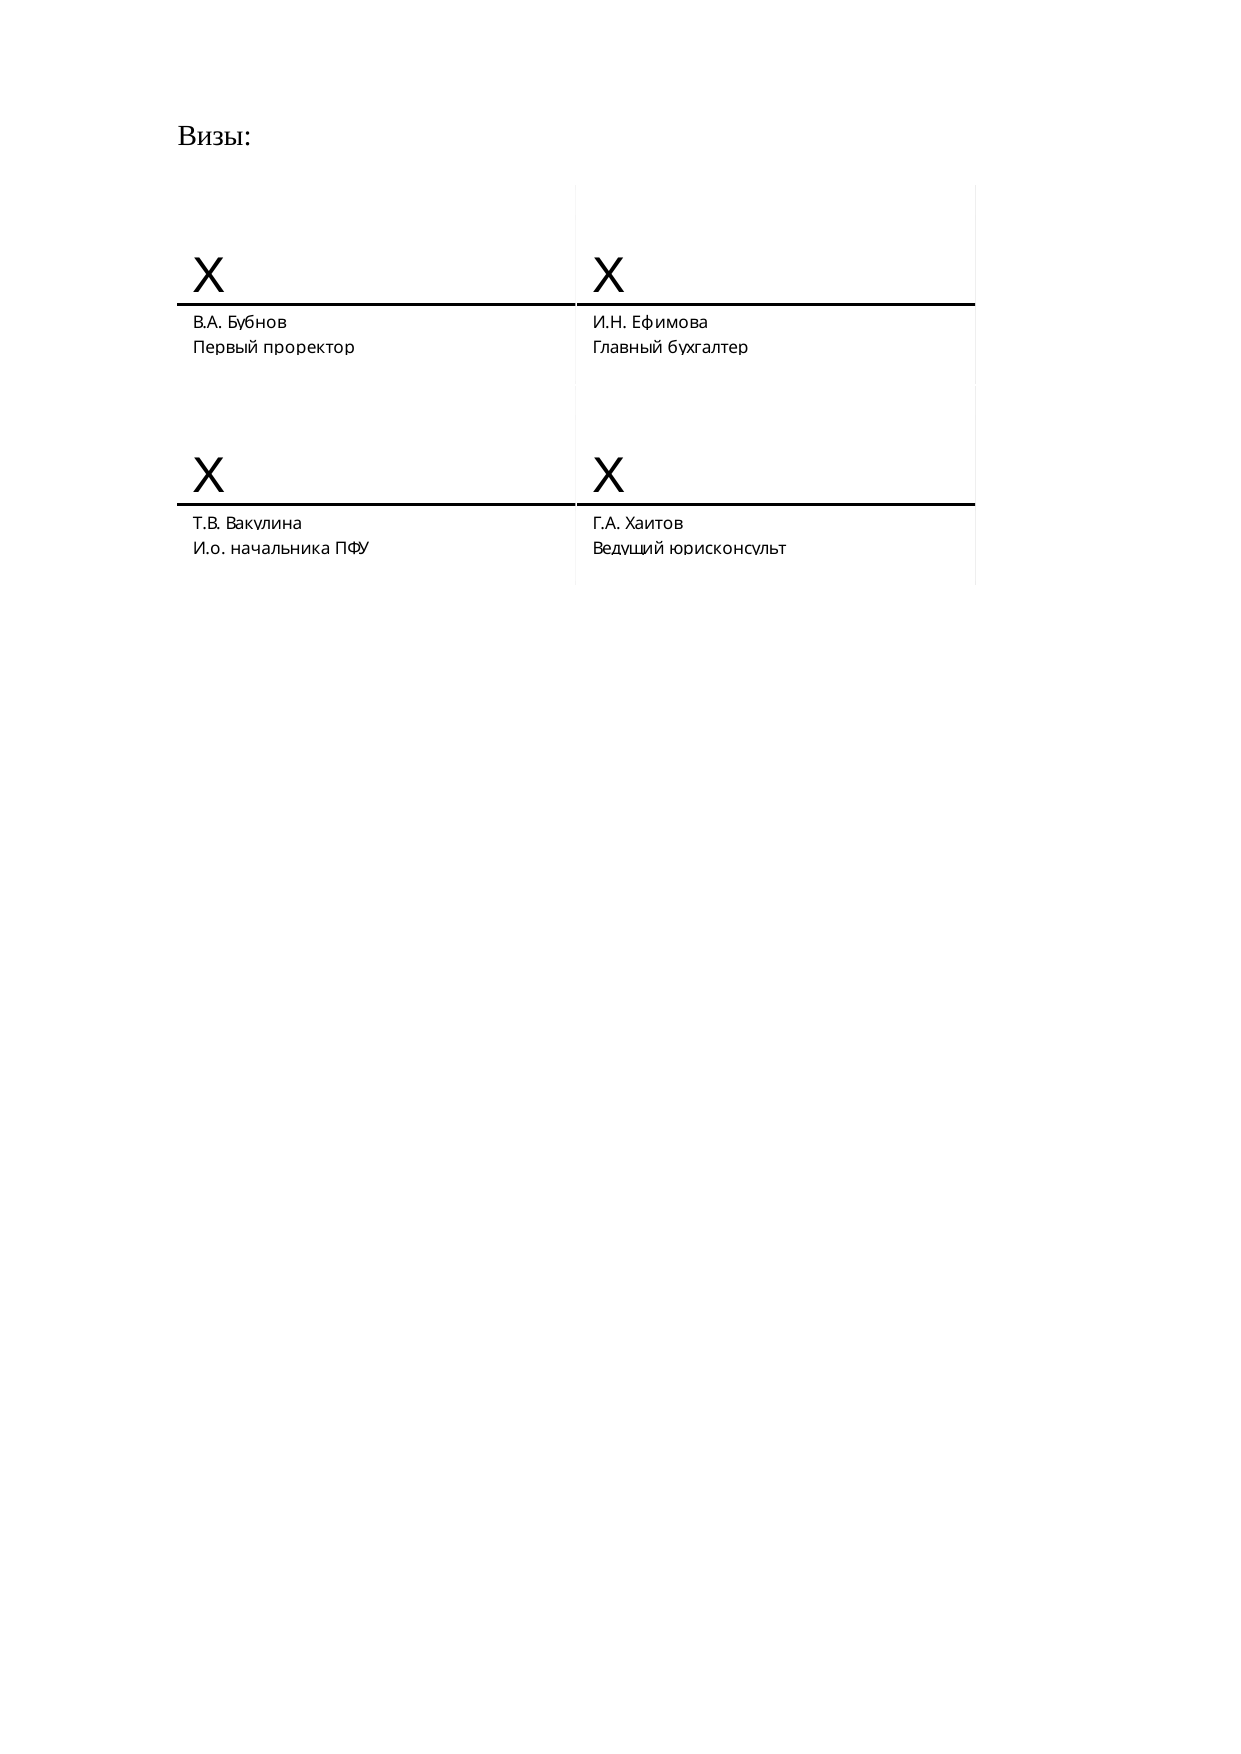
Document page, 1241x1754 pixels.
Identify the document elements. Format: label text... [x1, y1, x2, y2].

text Визы: [177, 118, 1152, 152]
